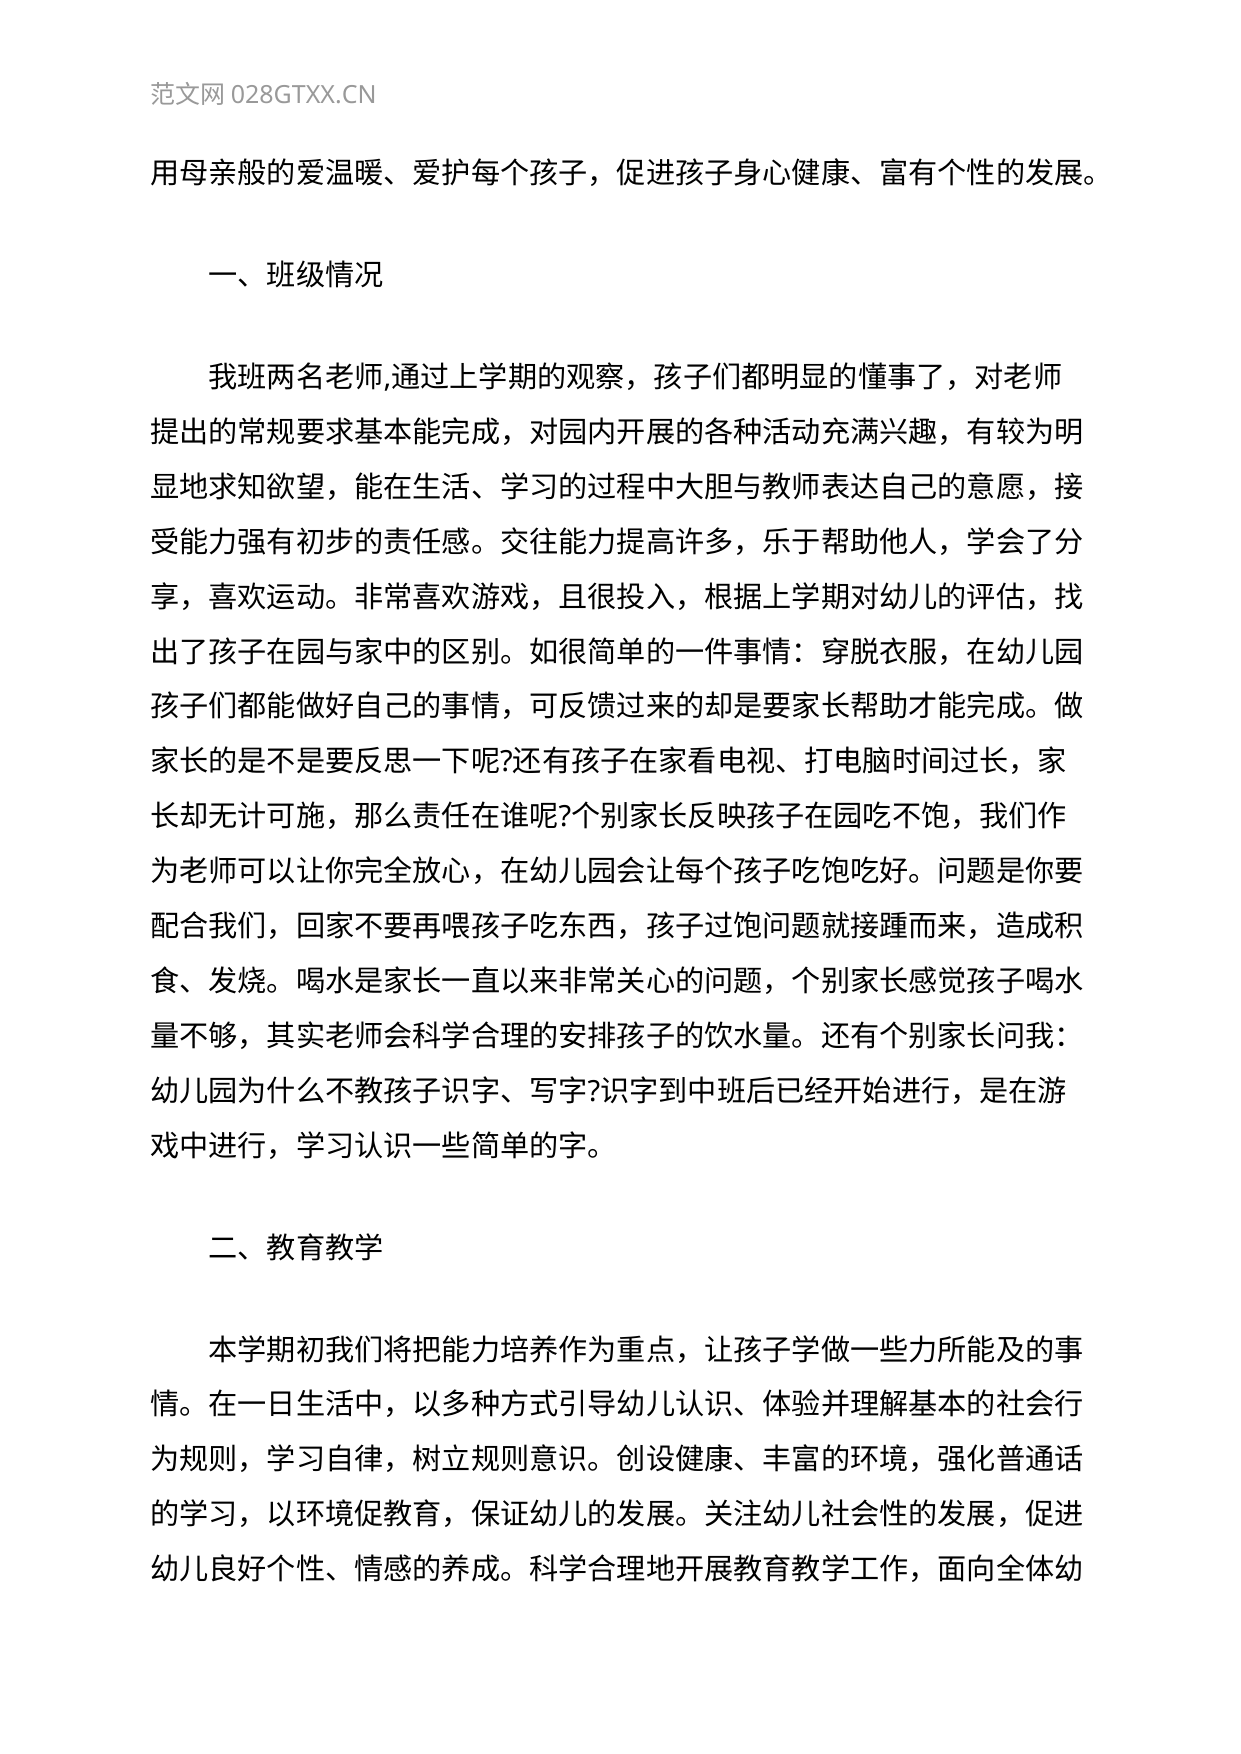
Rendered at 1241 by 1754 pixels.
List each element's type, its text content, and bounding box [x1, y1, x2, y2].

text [150, 1326, 1090, 1588]
text 我班两名老师,通过上学期的观察，孩子们都明显的懂事了，对老师提出的常规要求基本能完成，对园内开展的各种活动充满兴趣，有较为明显地求知欲望，能在生活、学习的过程中大胆与教师表达自己的意愿，接受能力强有初步的责任感。交往能力提高许多，乐于帮助他人，学会了分享，喜欢运动。非常喜欢游戏，且很投入，根据上学期对幼儿的评估，找出了孩子在园与家中的区别。如很简单的一件事情：穿脱衣服，在幼儿园孩子们都能做好自己的事情，可反馈过来的却是要家长帮助才能完成。做家长的是不是要反思一下呢?还有孩子在家看电视、打电脑时间过长，家长却无计可施，那么责任在谁呢?个别家长反映孩子在园吃不饱，我们作为老师可以让你完全放心，在幼儿园会让每个孩子吃饱吃好。问题是你要配合我们，回家不要再喂孩子吃东西，孩子过饱问题就接踵而来，造成积食、发烧。喝水是家长一直以来非常关心的问题，个别家长感觉孩子喝水量不够，其实老师会科学合理的安排孩子的饮水量。还有个别家长问我：幼儿园为什么不教孩子识字、写字?识字到中班后已经开始进行，是在游戏中进行，学习认识一些简单的字。 [150, 353, 1090, 1165]
text 二、教育教学 [150, 1224, 1090, 1267]
text 一、班级情况 [150, 252, 1090, 294]
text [150, 150, 1090, 192]
